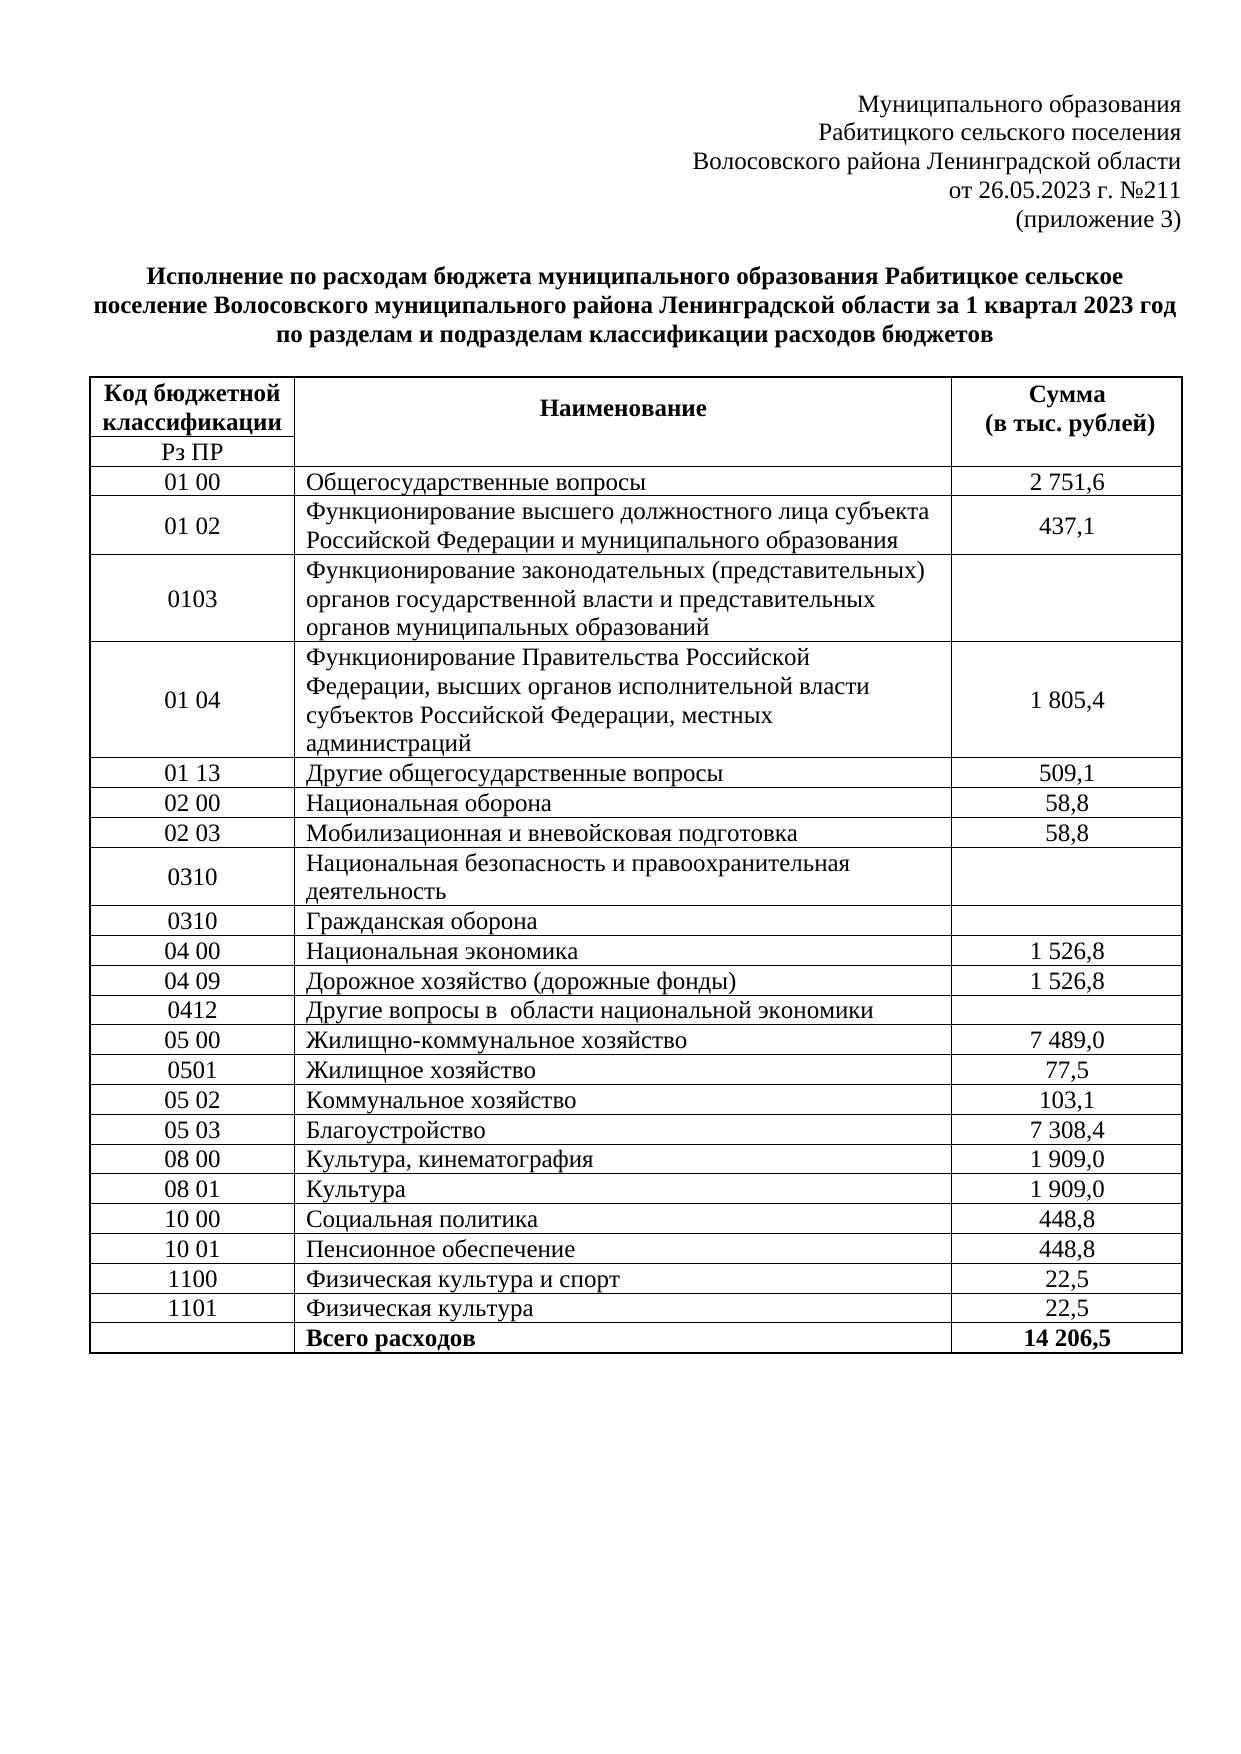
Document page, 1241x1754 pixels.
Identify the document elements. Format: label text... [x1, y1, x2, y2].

table_cell Дорожное хозяйство (дорожные фонды) [295, 966, 951, 994]
text Муниципального образования [89, 89, 1181, 117]
table_cell 1 909,0 [952, 1174, 1181, 1203]
table_cell 1101 [91, 1294, 294, 1322]
table_cell Жилищное хозяйство [295, 1055, 951, 1084]
table_cell Физическая культура [295, 1294, 951, 1322]
table_cell 103,1 [952, 1085, 1181, 1114]
table_cell 01 04 [91, 642, 294, 757]
table_cell 22,5 [952, 1264, 1181, 1292]
table_cell Рз ПР [91, 437, 294, 466]
table_cell 14 206,5 [952, 1323, 1181, 1352]
table_cell 10 01 [91, 1234, 294, 1263]
table_cell 22,5 [952, 1294, 1181, 1322]
table_cell 437,1 [952, 496, 1181, 554]
table_cell 08 01 [91, 1174, 294, 1203]
table_cell [952, 848, 1181, 905]
table_cell 0412 [91, 996, 294, 1024]
table_cell 1 805,4 [952, 642, 1181, 757]
text от 26.05.2023 г. №211 [89, 175, 1181, 204]
table_cell 509,1 [952, 758, 1181, 787]
table_cell 7 489,0 [952, 1025, 1181, 1054]
table_cell 08 00 [91, 1145, 294, 1173]
table_cell 1100 [91, 1264, 294, 1292]
table_cell 58,8 [952, 788, 1181, 817]
table_cell Коммунальное хозяйство [295, 1085, 951, 1114]
table_cell [952, 906, 1181, 935]
table_cell [91, 1323, 294, 1352]
table_cell 02 03 [91, 818, 294, 847]
table_cell 05 03 [91, 1115, 294, 1143]
table_cell Национальная экономика [295, 936, 951, 965]
text Волосовского района Ленинградской области [89, 146, 1181, 175]
table_cell Пенсионное обеспечение [295, 1234, 951, 1263]
table_cell 1 526,8 [952, 966, 1181, 994]
table_cell Другие общегосударственные вопросы [295, 758, 951, 787]
table_cell Общегосударственные вопросы [295, 467, 951, 495]
table_cell [952, 555, 1181, 641]
table_cell 7 308,4 [952, 1115, 1181, 1143]
table_cell 01 02 [91, 496, 294, 554]
table_cell Национальная безопасность и правоохранительная деятельность [295, 848, 951, 905]
table_cell Функционирование Правительства Российской Федерации, высших органов исполнительной власти субъектов Российской Федерации, местных администраций [295, 642, 951, 757]
table_cell Функционирование высшего должностного лица субъекта Российской Федерации и муниципального образования [295, 496, 951, 554]
table_cell 05 00 [91, 1025, 294, 1054]
text Рабитицкого сельского поселения [89, 117, 1181, 146]
table_cell 0103 [91, 555, 294, 641]
table_cell Жилищно-коммунальное хозяйство [295, 1025, 951, 1054]
table_cell 448,8 [952, 1204, 1181, 1233]
table_cell 1 526,8 [952, 936, 1181, 965]
table_header Сумма (в тыс. рублей) [952, 378, 1181, 466]
table_cell Благоустройство [295, 1115, 951, 1143]
table_cell 05 02 [91, 1085, 294, 1114]
table_cell 1 909,0 [952, 1145, 1181, 1173]
table_header Наименование [295, 378, 951, 466]
table_cell 58,8 [952, 818, 1181, 847]
table_cell Национальная оборона [295, 788, 951, 817]
table_header Код бюджетной классификации [91, 378, 294, 436]
table_cell Культура, кинематография [295, 1145, 951, 1173]
table_cell 77,5 [952, 1055, 1181, 1084]
text (приложение 3) [89, 204, 1181, 232]
table_cell 448,8 [952, 1234, 1181, 1263]
table_cell 01 13 [91, 758, 294, 787]
text Исполнение по расходам бюджета муниципального образования Рабитицкое сельское поселение Волосовского муниципального района Ленинградской области за 1 квартал 2023 год по разделам и подразделам классификации расходов бюджетов [89, 261, 1181, 347]
table_cell 2 751,6 [952, 467, 1181, 495]
table_cell 0501 [91, 1055, 294, 1084]
table_cell Социальная политика [295, 1204, 951, 1233]
table_cell 04 09 [91, 966, 294, 994]
table_cell Гражданская оборона [295, 906, 951, 935]
table_cell Физическая культура и спорт [295, 1264, 951, 1292]
table_cell 02 00 [91, 788, 294, 817]
table_cell [952, 996, 1181, 1024]
table_cell 10 00 [91, 1204, 294, 1233]
table_cell 04 00 [91, 936, 294, 965]
table_cell Всего расходов [295, 1323, 951, 1352]
table_cell Функционирование законодательных (представительных) органов государственной власти и представительных органов муниципальных образований [295, 555, 951, 641]
table_cell Мобилизационная и вневойсковая подготовка [295, 818, 951, 847]
table_cell 01 00 [91, 467, 294, 495]
table_cell Культура [295, 1174, 951, 1203]
table_cell Другие вопросы в области национальной экономики [295, 996, 951, 1024]
table_cell 0310 [91, 906, 294, 935]
table_cell 0310 [91, 848, 294, 905]
